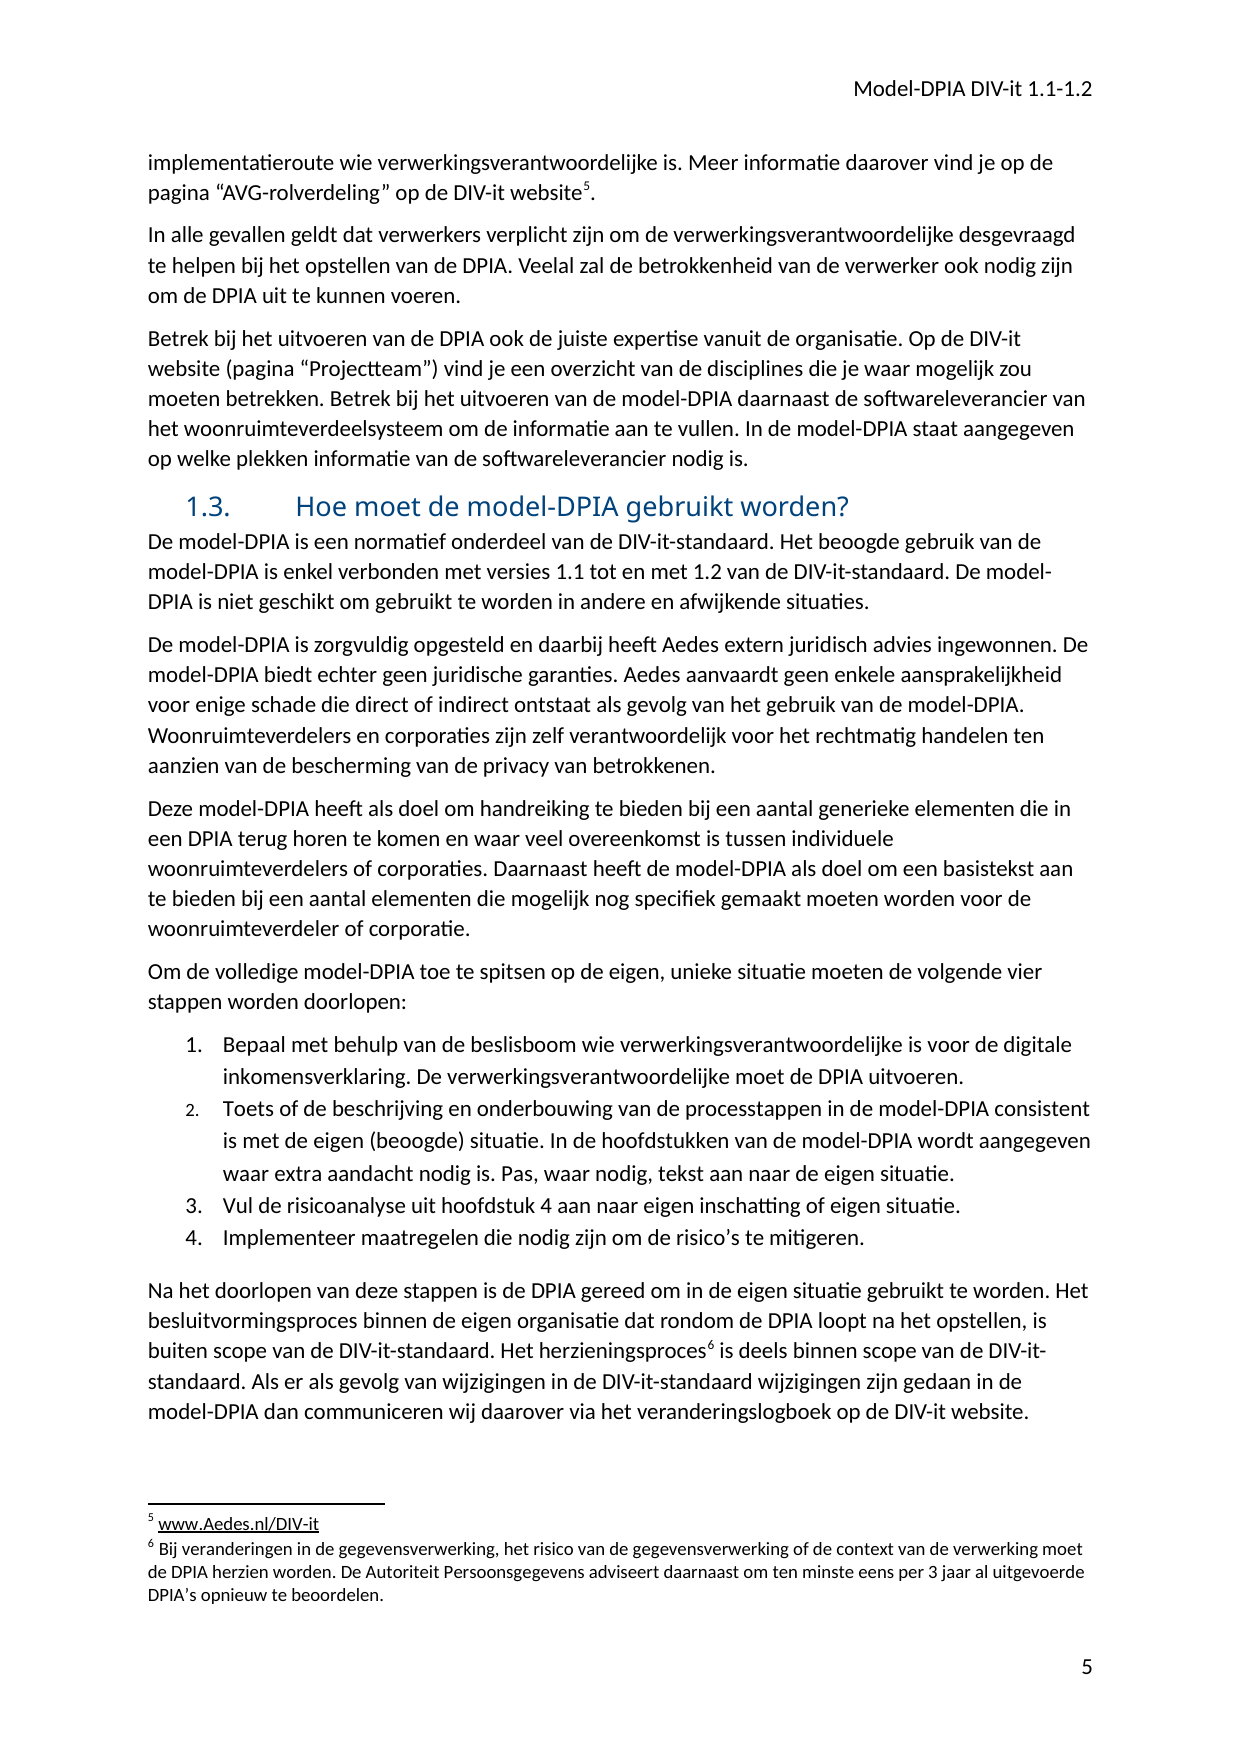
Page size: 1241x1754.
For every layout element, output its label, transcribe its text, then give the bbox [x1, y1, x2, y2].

list Toets of de beschrijving en onderbouwing van de processtappen in de model-DPIA consistent is met de eigen (beoogde) situatie. In de hoofdstukken van de model-DPIA wordt aangegeven waar extra aandacht nodig is. Pas, waar nodig, tekst aan naar de eigen situatie. [185, 1094, 1093, 1187]
subtitle Hoe moet de model-DPIA gebruikt worden? [185, 487, 1093, 524]
text De model-DPIA is zorgvuldig opgesteld en daarbij heeft Aedes extern juridisch advies ingewonnen. De model-DPIA biedt echter geen juridische garanties. Aedes aanvaardt geen enkele aansprakelijkheid voor enige schade die direct of indirect ontstaat als gevolg van het gebruik van de model-DPIA. Woonruimteverdelers en corporaties zijn zelf verantwoordelijk voor het rechtmatig handelen ten aanzien van de bescherming van de privacy van betrokkenen. [148, 630, 1093, 779]
list Vul de risicoanalyse uit hoofdstuk 4 aan naar eigen inschatting of eigen situatie. [185, 1191, 1093, 1219]
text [148, 148, 1093, 206]
list Implementeer maatregelen die nodig zijn om de risico’s te mitigeren. [185, 1223, 1093, 1251]
text Deze model-DPIA heeft als doel om handreiking te bieden bij een aantal generieke elementen die in een DPIA terug horen te komen en waar veel overeenkomst is tussen individuele woonruimteverdelers of corporaties. Daarnaast heeft de model-DPIA als doel om een basistekst aan te bieden bij een aantal elementen die mogelijk nog specifiek gemaakt moeten worden voor de woonruimteverdeler of corporatie. [148, 794, 1093, 942]
text In alle gevallen geldt dat verwerkers verplicht zijn om de verwerkingsverantwoordelijke desgevraagd te helpen bij het opstellen van de DPIA. Veelal zal de betrokkenheid van de verwerker ook nodig zijn om de DPIA uit te kunnen voeren. [148, 221, 1093, 309]
text Betrek bij het uitvoeren van de DPIA ook de juiste expertise vanuit de organisatie. Op de DIV-it website (pagina “Projectteam”) vind je een overzicht van de disciplines die je waar mogelijk zou moeten betrekken. Betrek bij het uitvoeren van de model-DPIA daarnaast de softwareleverancier van het woonruimteverdeelsysteem om de informatie aan te vullen. In de model-DPIA staat aangegeven op welke plekken informatie van de softwareleverancier nodig is. [148, 324, 1093, 472]
text De model-DPIA is een normatief onderdeel van de DIV-it-standaard. Het beoogde gebruik van de model-DPIA is enkel verbonden met versies 1.1 tot en met 1.2 van de DIV-it-standaard. De model-DPIA is niet geschikt om gebruikt te worden in andere en afwijkende situaties. [148, 527, 1093, 615]
text Om de volledige model-DPIA toe te spitsen op de eigen, unieke situatie moeten de volgende vier stappen worden doorlopen: [148, 957, 1093, 1015]
list Bepaal met behulp van de beslisboom wie verwerkingsverantwoordelijke is voor de digitale inkomensverklaring. De verwerkingsverantwoordelijke moet de DPIA uitvoeren. [185, 1030, 1093, 1090]
text Na het doorlopen van deze stappen is de DPIA gereed om in de eigen situatie gebruikt te worden. Het besluitvormingsproces binnen de eigen organisatie dat rondom de DPIA loopt na het opstellen, is buiten scope van de DIV-it-standaard. Het herzieningsproces is deels binnen scope van de DIV-it-standaard. Als er als gevolg van wijzigingen in de DIV-it-standaard wijzigingen zijn gedaan in de model-DPIA dan communiceren wij daarover via het veranderingslogboek op de DIV-it website. [148, 1276, 1093, 1425]
